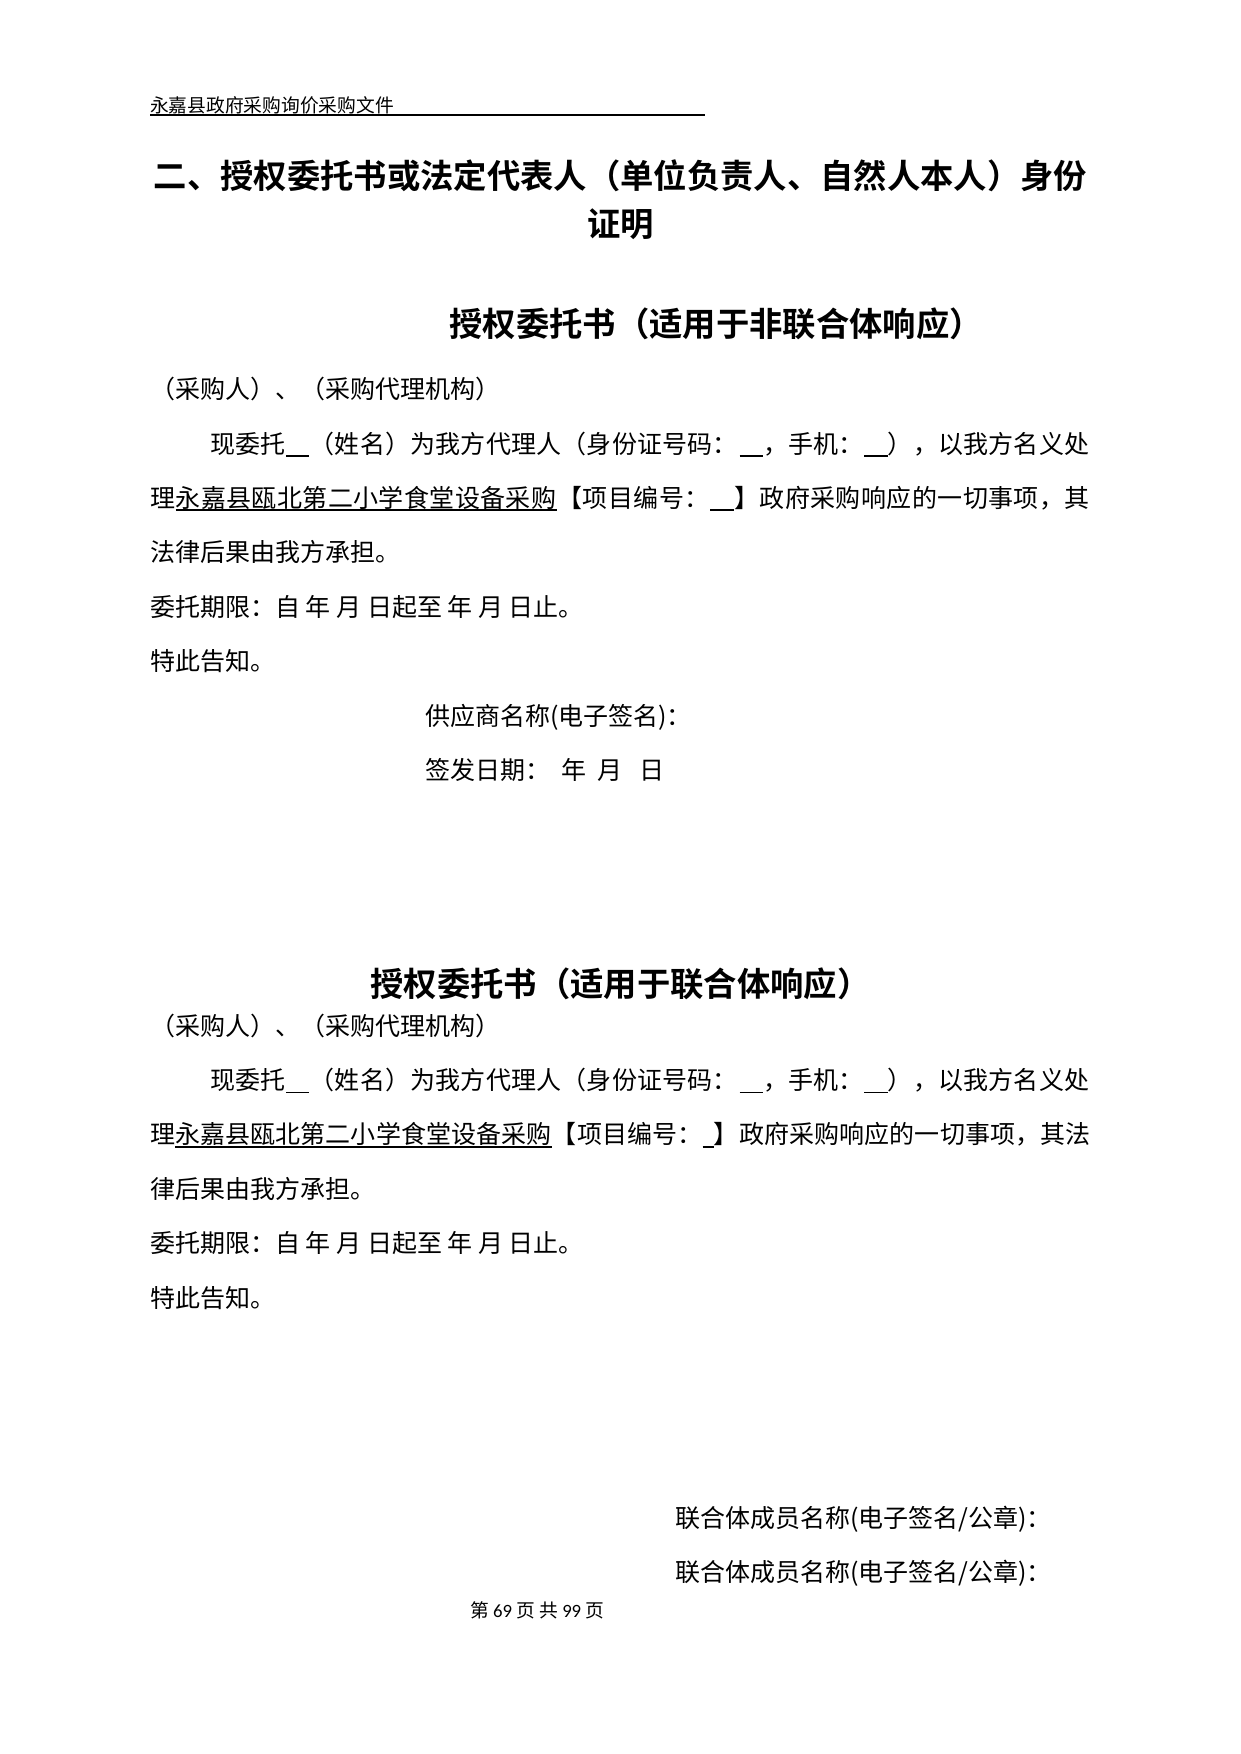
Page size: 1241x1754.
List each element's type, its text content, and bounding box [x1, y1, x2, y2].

text 现委托 （姓名）为我方代理人（身份证号码： ，手机： ），以我方名义处理永嘉县瓯北第二小学食堂设备采购【项目编号： 】政府采购响应的一切事项，其法律后果由我方承担。 [150, 1061, 1090, 1206]
text 授权委托书（适用于联合体响应） [150, 958, 1090, 1006]
text 特此告知。 [150, 1278, 1090, 1314]
text 联合体成员名称(电子签名/公章)： [150, 1498, 1090, 1535]
text （采购人）、（采购代理机构） [150, 1006, 1090, 1042]
text 委托期限：自 年 月 日起至 年 月 日止。 [150, 1224, 1090, 1260]
text 委托期限：自 年 月 日起至 年 月 日止。 [150, 587, 1090, 623]
text 二、授权委托书或法定代表人（单位负责人、自然人本人）身份证明 [150, 150, 1090, 246]
text 授权委托书（适用于非联合体响应） [150, 297, 1090, 346]
text 特此告知。 [150, 642, 1090, 678]
text 联合体成员名称(电子签名/公章)： [150, 1553, 1090, 1589]
text 供应商名称(电子签名)： [150, 696, 1090, 732]
text 签发日期： 年 月 日 [150, 750, 1090, 787]
text 现委托 （姓名）为我方代理人（身份证号码： ，手机： ），以我方名义处理永嘉县瓯北第二小学食堂设备采购【项目编号： 】政府采购响应的一切事项，其法律后果由我方承担。 [150, 424, 1090, 569]
text （采购人）、（采购代理机构） [150, 370, 1090, 406]
